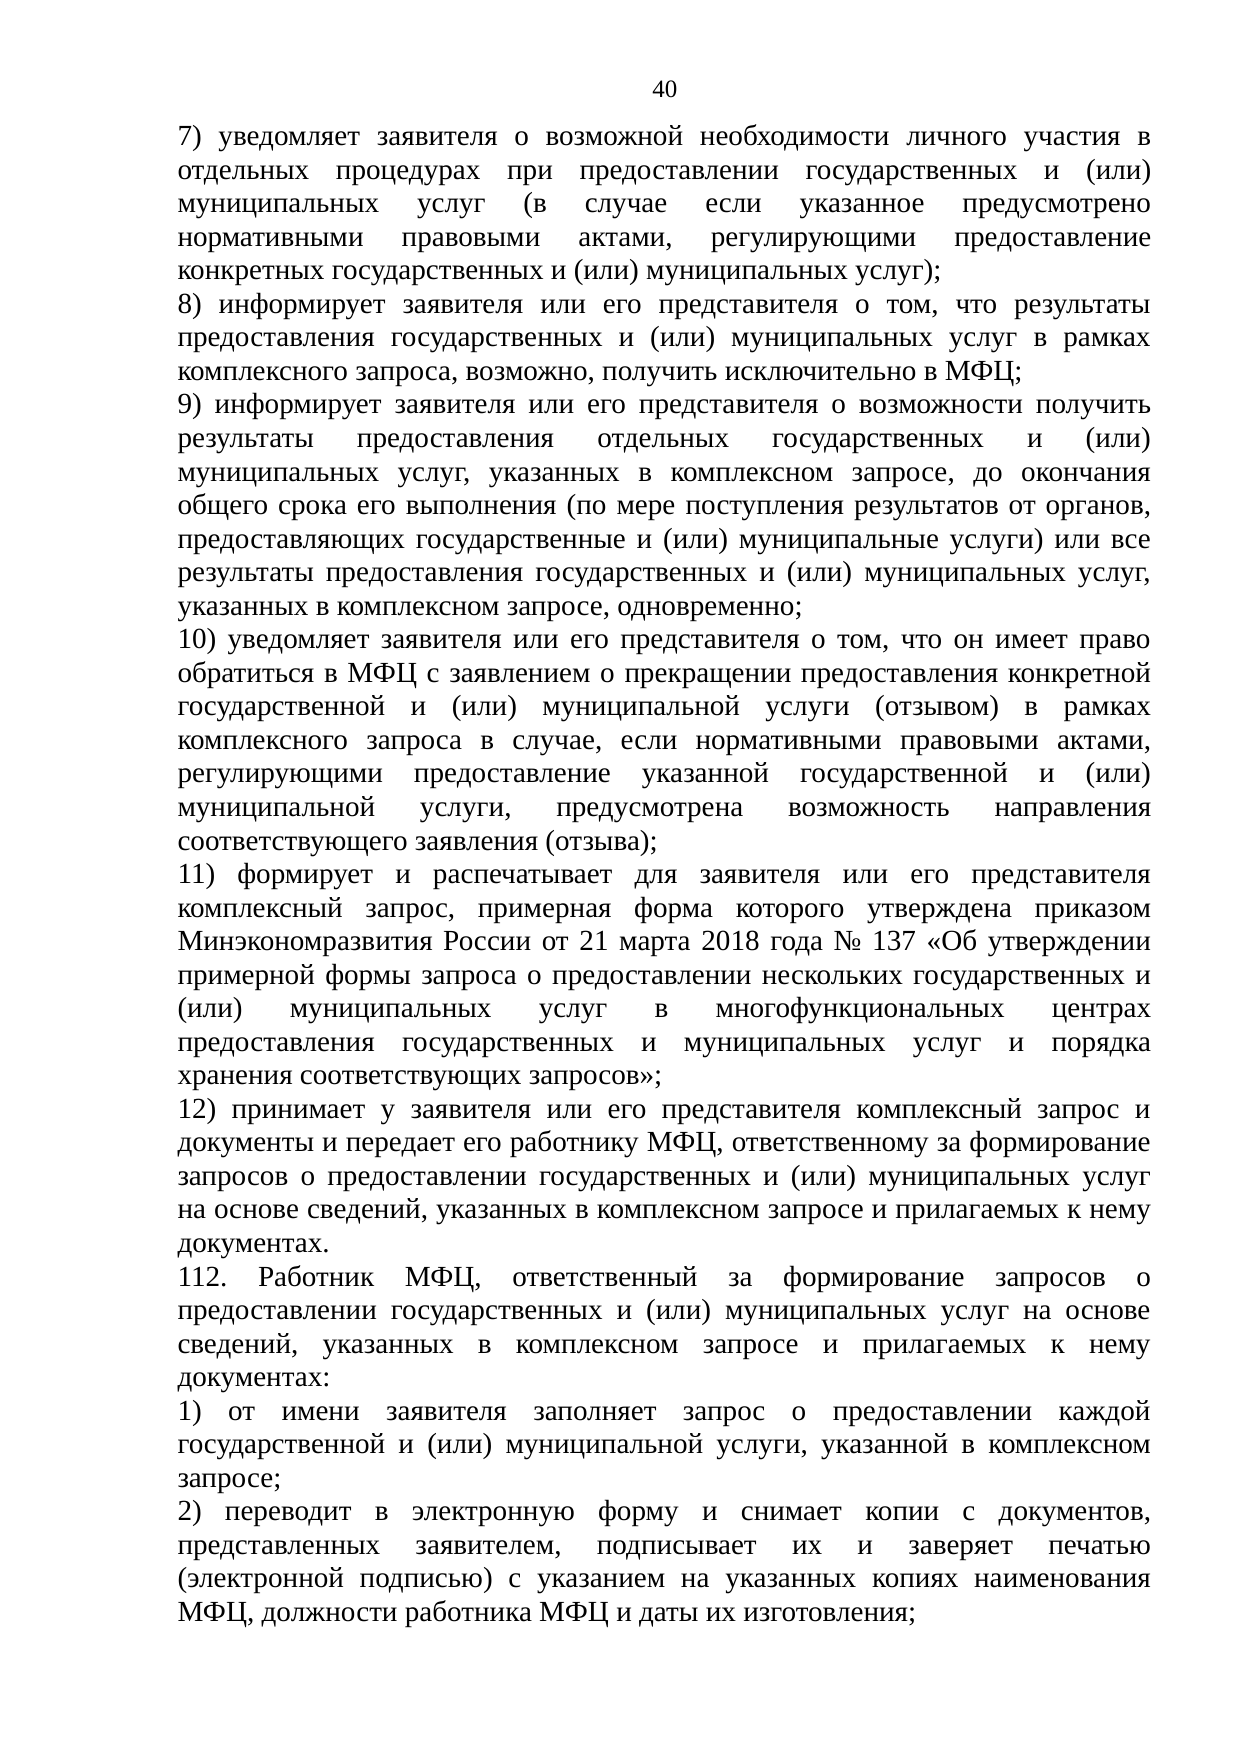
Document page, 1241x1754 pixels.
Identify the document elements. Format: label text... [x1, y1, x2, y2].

text 9) информирует заявителя или его представителя о возможности получить результаты предоставления отдельных государственных и (или) муниципальных услуг, указанных в комплексном запросе, до окончания общего срока его выполнения (по мере поступления результатов от органов, предоставляющих государственные и (или) муниципальные услуги) или все результаты предоставления государственных и (или) муниципальных услуг, указанных в комплексном запросе, одновременно; [177, 387, 1152, 621]
text 12) принимает у заявителя или его представителя комплексный запрос и документы и передает его работнику МФЦ, ответственному за формирование запросов о предоставлении государственных и (или) муниципальных услуг на основе сведений, указанных в комплексном запросе и прилагаемых к нему документах. [177, 1091, 1152, 1259]
text 112. Работник МФЦ, ответственный за формирование запросов о предоставлении государственных и (или) муниципальных услуг на основе сведений, указанных в комплексном запросе и прилагаемых к нему документах: [177, 1259, 1152, 1393]
text 2) переводит в электронную форму и снимает копии с документов, представленных заявителем, подписывает их и заверяет печатью (электронной подписью) с указанием на указанных копиях наименования МФЦ, должности работника МФЦ и даты их изготовления; [177, 1493, 1152, 1628]
text 1) от имени заявителя заполняет запрос о предоставлении каждой государственной и (или) муниципальной услуги, указанной в комплексном запросе; [177, 1393, 1152, 1493]
text 8) информирует заявителя или его представителя о том, что результаты предоставления государственных и (или) муниципальных услуг в рамках комплексного запроса, возможно, получить исключительно в МФЦ; [177, 286, 1152, 387]
text 10) уведомляет заявителя или его представителя о том, что он имеет право обратиться в МФЦ с заявлением о прекращении предоставления конкретной государственной и (или) муниципальной услуги (отзывом) в рамках комплексного запроса в случае, если нормативными правовыми актами, регулирующими предоставление указанной государственной и (или) муниципальной услуги, предусмотрена возможность направления соответствующего заявления (отзыва); [177, 621, 1152, 856]
text 11) формирует и распечатывает для заявителя или его представителя комплексный запрос, примерная форма которого утверждена приказом Минэкономразвития России от 21 марта 2018 года № 137 «Об утверждении примерной формы запроса о предоставлении нескольких государственных и (или) муниципальных услуг в многофункциональных центрах предоставления государственных и муниципальных услуг и порядка хранения соответствующих запросов»; [177, 856, 1152, 1091]
text 7) уведомляет заявителя о возможной необходимости личного участия в отдельных процедурах при предоставлении государственных и (или) муниципальных услуг (в случае если указанное предусмотрено нормативными правовыми актами, регулирующими предоставление конкретных государственных и (или) муниципальных услуг); [177, 118, 1152, 286]
